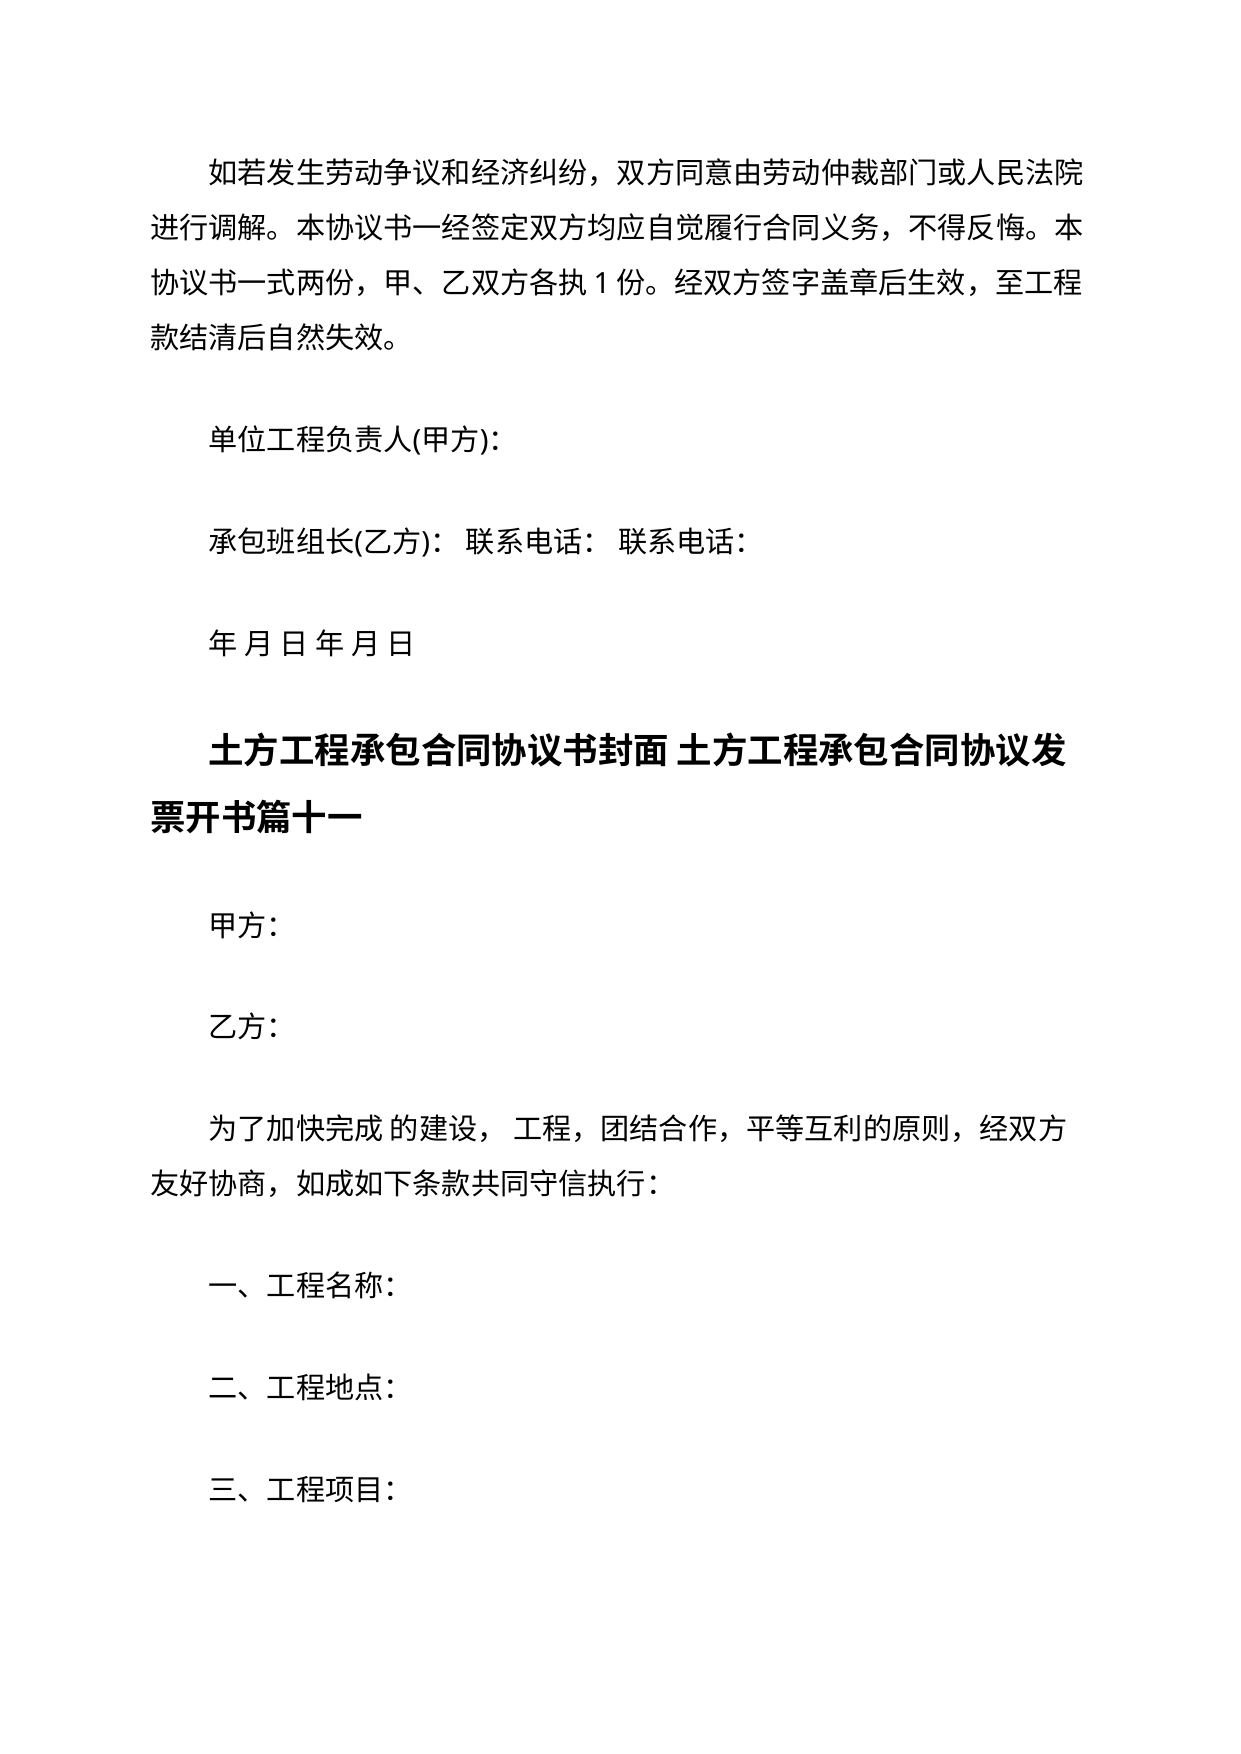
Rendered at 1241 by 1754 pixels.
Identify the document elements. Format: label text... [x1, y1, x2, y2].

text 二、工程地点： [150, 1364, 1090, 1407]
text 土方工程承包合同协议书封面 土方工程承包合同协议发票开书篇十一 [150, 722, 1090, 840]
text 甲方： [150, 902, 1090, 944]
text 如若发生劳动争议和经济纠纷，双方同意由劳动仲裁部门或人民法院进行调解。本协议书一经签定双方均应自觉履行合同义务，不得反悔。本协议书一式两份，甲、乙双方各执1份。经双方签字盖章后生效，至工程款结清后自然失效。 [150, 150, 1090, 357]
text 为了加快完成 的建设， 工程，团结合作，平等互利的原则，经双方友好协商，如成如下条款共同守信执行： [150, 1106, 1090, 1203]
text 单位工程负责人(甲方)： [150, 417, 1090, 459]
text 三、工程项目： [150, 1466, 1090, 1508]
text 年 月 日 年 月 日 [150, 621, 1090, 663]
text 乙方： [150, 1004, 1090, 1046]
text 一、工程名称： [150, 1262, 1090, 1305]
text 承包班组长(乙方)： 联系电话： 联系电话： [150, 518, 1090, 561]
